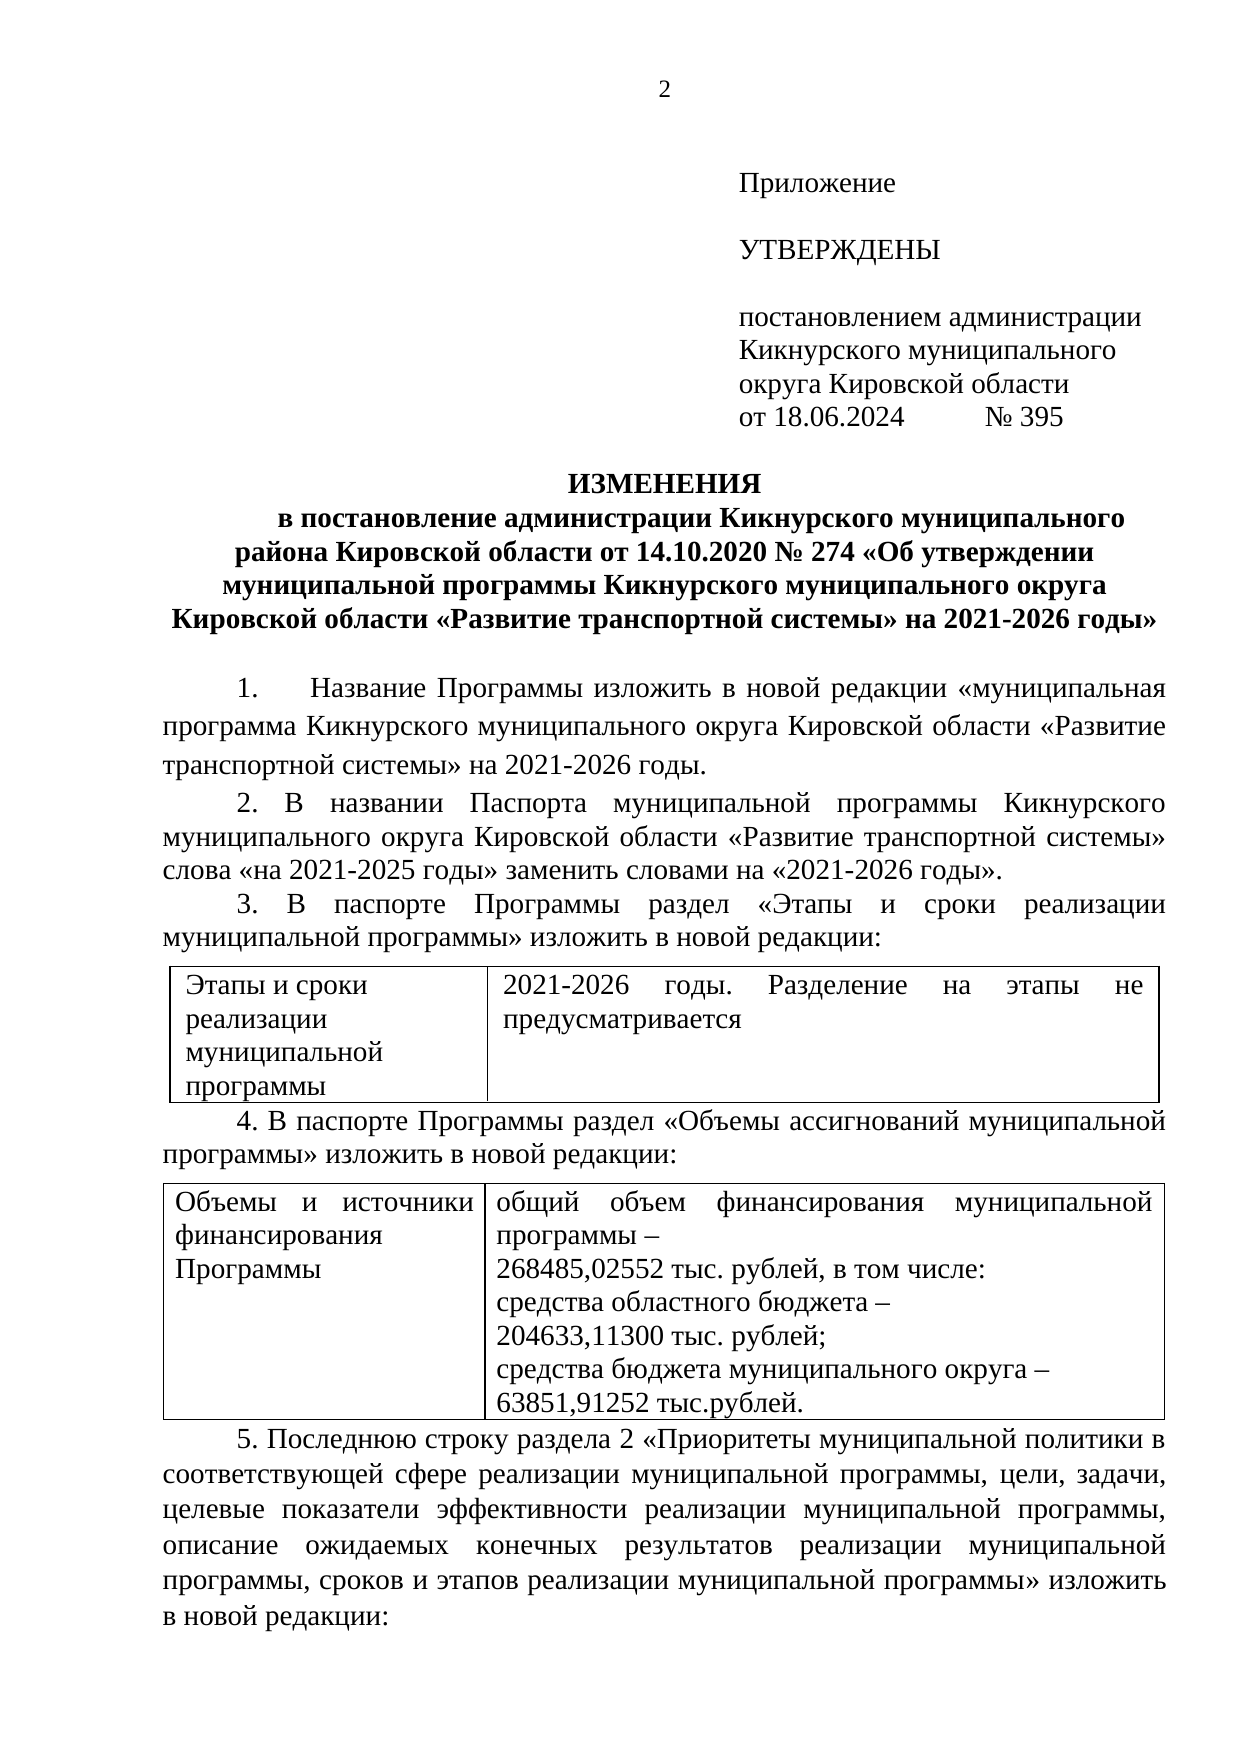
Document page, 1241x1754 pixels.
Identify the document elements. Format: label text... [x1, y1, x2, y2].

text Приложение [162, 165, 1167, 198]
table_header Этапы и сроки реализации муниципальной программы [171, 967, 487, 1101]
text 4. В паспорте Программы раздел «Объемы ассигнований муниципальной программы» изложить в новой редакции: [162, 1103, 1167, 1170]
text ИЗМЕНЕНИЯ [162, 467, 1167, 500]
text 3. В паспорте Программы раздел «Этапы и сроки реализации муниципальной программы» изложить в новой редакции: [162, 886, 1167, 953]
list Название Программы изложить в новой редакции «муниципальная программа Кикнурского муниципального округа Кировской области «Развитие транспортной системы» на 2021-2026 годы. [162, 670, 1167, 780]
table_header Объемы и источники финансирования Программы [164, 1184, 484, 1419]
text округа Кировской области [162, 366, 1167, 399]
text в постановление администрации Кикнурского муниципального района Кировской области от 14.10.2020 № 274 «Об утверждении муниципальной программы Кикнурского муниципального округа Кировской области «Развитие транспортной системы» на 2021-2026 годы» [162, 500, 1167, 634]
text 5. Последнюю строку раздела 2 «Приоритеты муниципальной политики в соответствующей сфере реализации муниципальной программы, цели, задачи, целевые показатели эффективности реализации муниципальной программы, описание ожидаемых конечных результатов реализации муниципальной программы, сроков и этапов реализации муниципальной программы» изложить в новой редакции: [162, 1170, 1167, 1632]
table_header общий объем финансирования муниципальной программы – 268485,02552 тыс. рублей, в том числе: средства областного бюджета – 204633,11300 тыс. рублей; средства бюджета муниципального округа – 63851,91252 тыс.рублей. [486, 1184, 1164, 1419]
text УТВЕРЖДЕНЫ [162, 232, 1167, 265]
text Кикнурского муниципального [162, 332, 1167, 366]
table_header 2021-2026 годы. Разделение на этапы не предусматривается [488, 967, 1158, 1101]
text 2. В названии Паспорта муниципальной программы Кикнурского муниципального округа Кировской области «Развитие транспортной системы» слова «на 2021-2025 годы» заменить словами на «2021-2026 годы». [162, 785, 1167, 886]
text от 18.06.2024 № 395 [162, 399, 1167, 433]
text постановлением администрации [162, 299, 1167, 332]
